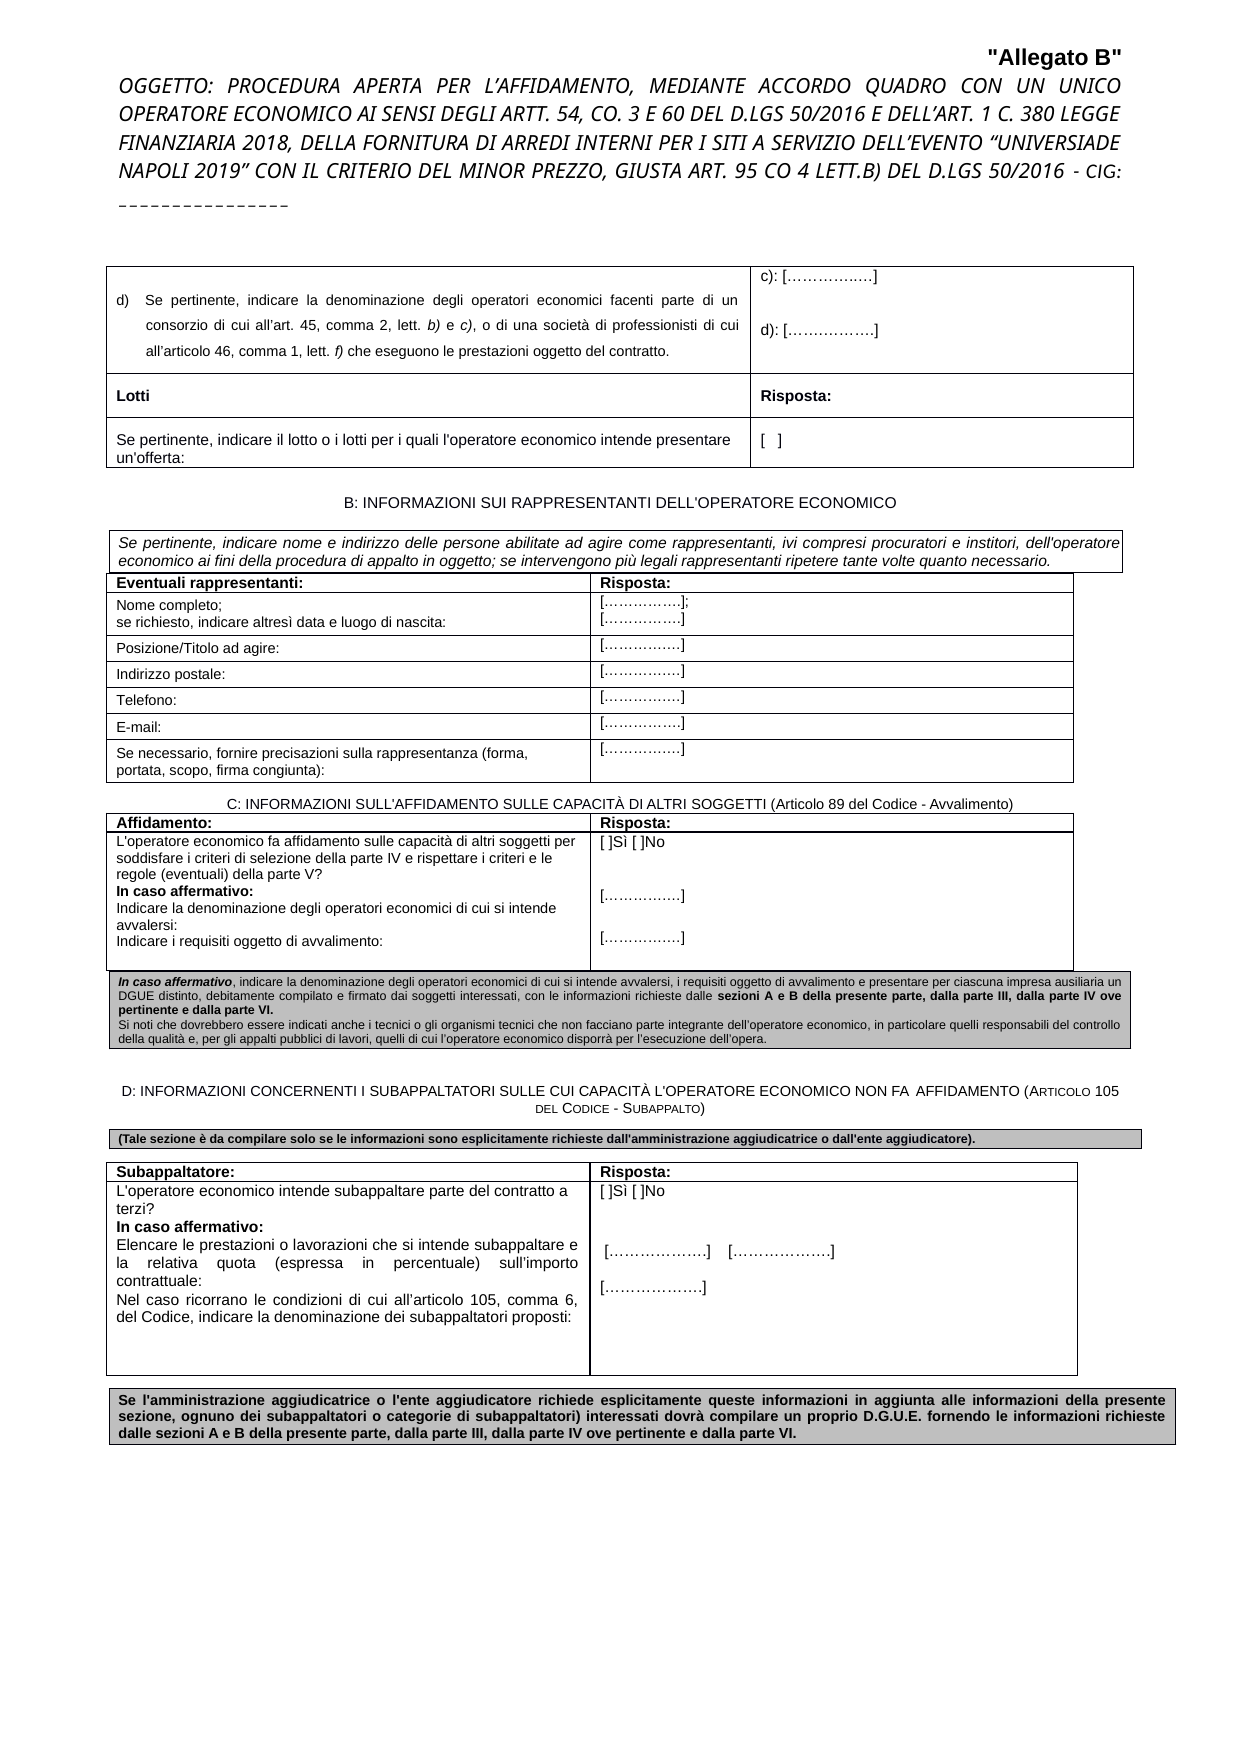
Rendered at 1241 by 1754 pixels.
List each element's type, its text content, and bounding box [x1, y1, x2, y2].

table_cell [ ] [751, 418, 1133, 467]
table_cell L'operatore economico intende subappaltare parte del contratto a terzi? In caso affermativo: Elencare le prestazioni o lavorazioni che si intende subappaltare e la relativa quota (espressa in percentuale) sull’importo contrattuale: Nel caso ricorrano le condizioni di cui all’articolo 105, comma 6, del Codice, indicare la denominazione dei subappaltatori proposti: [107, 1182, 589, 1374]
table_cell [ ]Sì [ ]No [……………….] [……………….] [……………….] [591, 1182, 1077, 1374]
table_cell Telefono: [107, 688, 590, 713]
table_cell Posizione/Titolo ad agire: [107, 636, 590, 661]
table_cell [………….…] [591, 636, 1073, 661]
title B: Informazioni sui rappresentanti dell'operatore economico [118, 494, 1122, 512]
table_cell […………….]; […………….] [591, 593, 1073, 634]
table_header Risposta: [591, 574, 1073, 592]
title C: Informazioni sull'affidamento SULLE Capacità di altri soggetti (Articolo 89 del Codice - Avvalimento) [118, 796, 1122, 812]
title D: Informazioni concernenti i subappaltatori sulle cui capacità l'operatore economico non fa affidamento (Articolo 105 del Codice - Subappalto) [118, 1083, 1122, 1116]
table_cell [ ]Sì [ ]No [………….…] [………….…] [591, 833, 1073, 970]
title Se l'amministrazione aggiudicatrice o l'ente aggiudicatore richiede esplicitamente queste informazioni in aggiunta alle informazioni della presente sezione, ognuno dei subappaltatori o categorie di subappaltatori) interessati dovrà compilare un proprio D.G.U.E. fornendo le informazioni richieste dalle sezioni A e B della presente parte, dalla parte III, dalla parte IV ove pertinente e dalla parte VI. [110, 1389, 1175, 1444]
text Se pertinente, indicare nome e indirizzo delle persone abilitate ad agire come rappresentanti, ivi compresi procuratori e institori, dell'operatore economico ai fini della procedura di appalto in oggetto; se intervengono più legali rappresentanti ripetere tante volte quanto necessario. [110, 531, 1122, 572]
table_cell Nome completo; se richiesto, indicare altresì data e luogo di nascita: [107, 593, 590, 634]
table_header Risposta: [591, 1163, 1077, 1181]
table_cell [………….…] [591, 688, 1073, 713]
table_cell Lotti [107, 374, 750, 417]
table_cell Se pertinente, indicare il lotto o i lotti per i quali l'operatore economico intende presentare un'offerta: [107, 418, 750, 467]
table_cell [751, 267, 1133, 373]
table_cell Risposta: [751, 374, 1133, 417]
table_cell [………….…] [591, 662, 1073, 687]
table_header Subappaltatore: [107, 1163, 589, 1181]
table_cell [………….…] [591, 740, 1073, 782]
table_header Eventuali rappresentanti: [107, 574, 590, 592]
table_cell E-mail: [107, 714, 590, 739]
text Si noti che dovrebbero essere indicati anche i tecnici o gli organismi tecnici che non facciano parte integrante dell’operatore economico, in particolare quelli responsabili del controllo della qualità e, per gli appalti pubblici di lavori, quelli di cui l’operatore economico disporrà per l’esecuzione dell’opera. [110, 1014, 1130, 1048]
table_cell L'operatore economico fa affidamento sulle capacità di altri soggetti per soddisfare i criteri di selezione della parte IV e rispettare i criteri e le regole (eventuali) della parte V? In caso affermativo: Indicare la denominazione degli operatori economici di cui si intende avvalersi: Indicare i requisiti oggetto di avvalimento: [107, 833, 590, 970]
table_cell […………….] [591, 714, 1073, 739]
title (Tale sezione è da compilare solo se le informazioni sono esplicitamente richieste dall'amministrazione aggiudicatrice o dall'ente aggiudicatore). [110, 1130, 1141, 1148]
text In caso affermativo, indicare la denominazione degli operatori economici di cui si intende avvalersi, i requisiti oggetto di avvalimento e presentare per ciascuna impresa ausiliaria un DGUE distinto, debitamente compilato e firmato dai soggetti interessati, con le informazioni richieste dalle sezioni A e B della presente parte, dalla parte III, dalla parte IV ove pertinente e dalla parte VI. [110, 972, 1130, 1014]
table_header Risposta: [591, 814, 1073, 831]
table_header Affidamento: [107, 814, 590, 831]
table_cell Se necessario, fornire precisazioni sulla rappresentanza (forma, portata, scopo, firma congiunta): [107, 740, 590, 782]
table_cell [107, 267, 750, 373]
table_cell Indirizzo postale: [107, 662, 590, 687]
